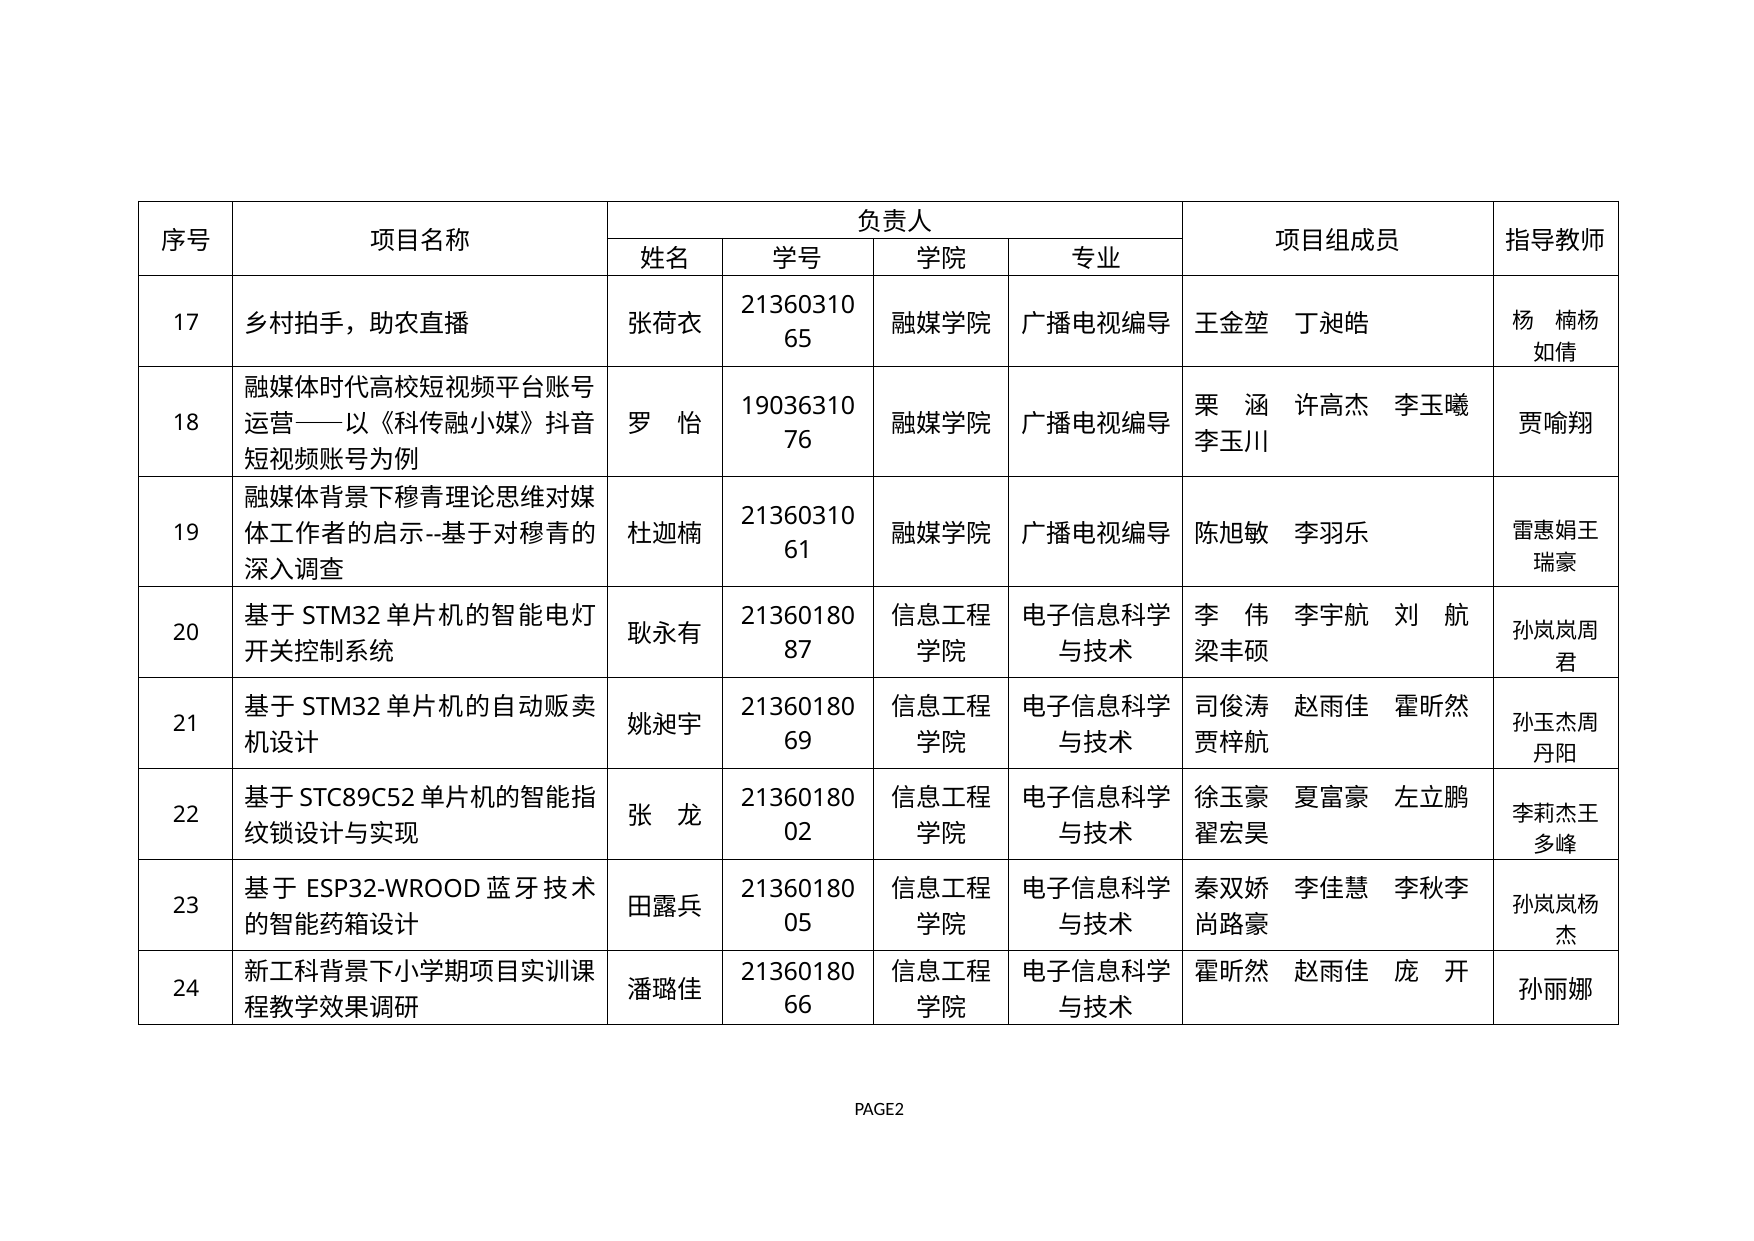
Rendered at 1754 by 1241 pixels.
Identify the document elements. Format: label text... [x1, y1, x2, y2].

table_cell 基于STM32单片机的智能电灯开关控制系统 [233, 587, 607, 677]
table_cell 潘璐佳 [608, 951, 722, 1023]
table_cell 1903631076 [723, 367, 873, 476]
table_cell 张荷衣 [608, 276, 722, 366]
table_cell 19 [139, 477, 232, 586]
table_cell 融媒体时代高校短视频平台账号运营——以《科传融小媒》抖音短视频账号为例 [233, 367, 607, 476]
table_cell 徐玉豪 夏富豪 左立鹏 翟宏昊 [1183, 769, 1493, 859]
table_cell 2136018005 [723, 860, 873, 950]
table_cell 乡村拍手，助农直播 [233, 276, 607, 366]
table_cell 张 龙 [608, 769, 722, 859]
table_cell 姚昶宇 [608, 678, 722, 768]
table_cell 杨 楠 杨如倩 [1494, 276, 1618, 366]
table_cell 21 [139, 678, 232, 768]
table_header 指导教师 [1494, 202, 1618, 275]
table_cell 李 伟 李宇航 刘 航 梁丰硕 [1183, 587, 1493, 677]
table_cell 秦双娇 李佳慧 李秋李 尚路豪 [1183, 860, 1493, 950]
table_cell 信息工程学院 [874, 769, 1008, 859]
table_cell 孙岚岚 周 君 [1494, 587, 1618, 677]
table_cell 2136018069 [723, 678, 873, 768]
table_cell 电子信息科学与技术 [1009, 951, 1182, 1023]
table_header 项目名称 [233, 202, 607, 275]
table_cell 17 [139, 276, 232, 366]
table_cell 2136018066 [723, 951, 873, 1023]
table_cell 孙丽娜 [1494, 951, 1618, 1023]
table_cell 孙玉杰 周丹阳 [1494, 678, 1618, 768]
table_cell 2136018087 [723, 587, 873, 677]
table_cell 罗 怡 [608, 367, 722, 476]
table_cell 广播电视编导 [1009, 367, 1182, 476]
table_cell 孙岚岚 杨 杰 [1494, 860, 1618, 950]
table_cell 电子信息科学与技术 [1009, 860, 1182, 950]
table_cell 雷惠娟 王瑞豪 [1494, 477, 1618, 586]
table_cell 2136031061 [723, 477, 873, 586]
table_cell 18 [139, 367, 232, 476]
table_cell 电子信息科学与技术 [1009, 678, 1182, 768]
table_cell 信息工程学院 [874, 860, 1008, 950]
table_cell 田露兵 [608, 860, 722, 950]
table_cell 基于STC89C52单片机的智能指纹锁设计与实现 [233, 769, 607, 859]
table_cell 司俊涛 赵雨佳 霍昕然 贾梓航 [1183, 678, 1493, 768]
table_cell 信息工程学院 [874, 678, 1008, 768]
table_cell 杜迦楠 [608, 477, 722, 586]
table_cell 融媒体背景下穆青理论思维对媒体工作者的启示--基于对穆青的深入调查 [233, 477, 607, 586]
table_cell 融媒学院 [874, 477, 1008, 586]
table_cell 信息工程学院 [874, 951, 1008, 1023]
table_cell 广播电视编导 [1009, 477, 1182, 586]
table_cell 20 [139, 587, 232, 677]
table_header 序号 [139, 202, 232, 275]
table_header 负责人 [608, 202, 1182, 238]
table_cell 基于ESP32-WROOD蓝牙技术的智能药箱设计 [233, 860, 607, 950]
table_cell 陈旭敏 李羽乐 [1183, 477, 1493, 586]
table_cell 学院 [874, 239, 1008, 275]
table_cell 2136018002 [723, 769, 873, 859]
table_cell 李莉杰 王多峰 [1494, 769, 1618, 859]
table_cell 电子信息科学与技术 [1009, 769, 1182, 859]
table_cell 融媒学院 [874, 367, 1008, 476]
table_cell 24 [139, 951, 232, 1023]
table_cell 信息工程学院 [874, 587, 1008, 677]
table_cell 贾喻翔 [1494, 367, 1618, 476]
table_header 项目组成员 [1183, 202, 1493, 275]
table_cell 融媒学院 [874, 276, 1008, 366]
table_cell 霍昕然 赵雨佳 庞 开 [1183, 951, 1493, 1023]
table_cell 姓名 [608, 239, 722, 275]
table_cell 栗 涵 许高杰 李玉曦 李玉川 [1183, 367, 1493, 476]
table_cell 广播电视编导 [1009, 276, 1182, 366]
table_cell 22 [139, 769, 232, 859]
table_cell 王金堃 丁昶皓 [1183, 276, 1493, 366]
table_cell 基于STM32单片机的自动贩卖机设计 [233, 678, 607, 768]
table_cell 耿永有 [608, 587, 722, 677]
table_cell 专业 [1009, 239, 1182, 275]
table_cell 新工科背景下小学期项目实训课程教学效果调研 [233, 951, 607, 1023]
table_cell 电子信息科学与技术 [1009, 587, 1182, 677]
table_cell 2136031065 [723, 276, 873, 366]
table_cell 学号 [723, 239, 873, 275]
table_cell 23 [139, 860, 232, 950]
